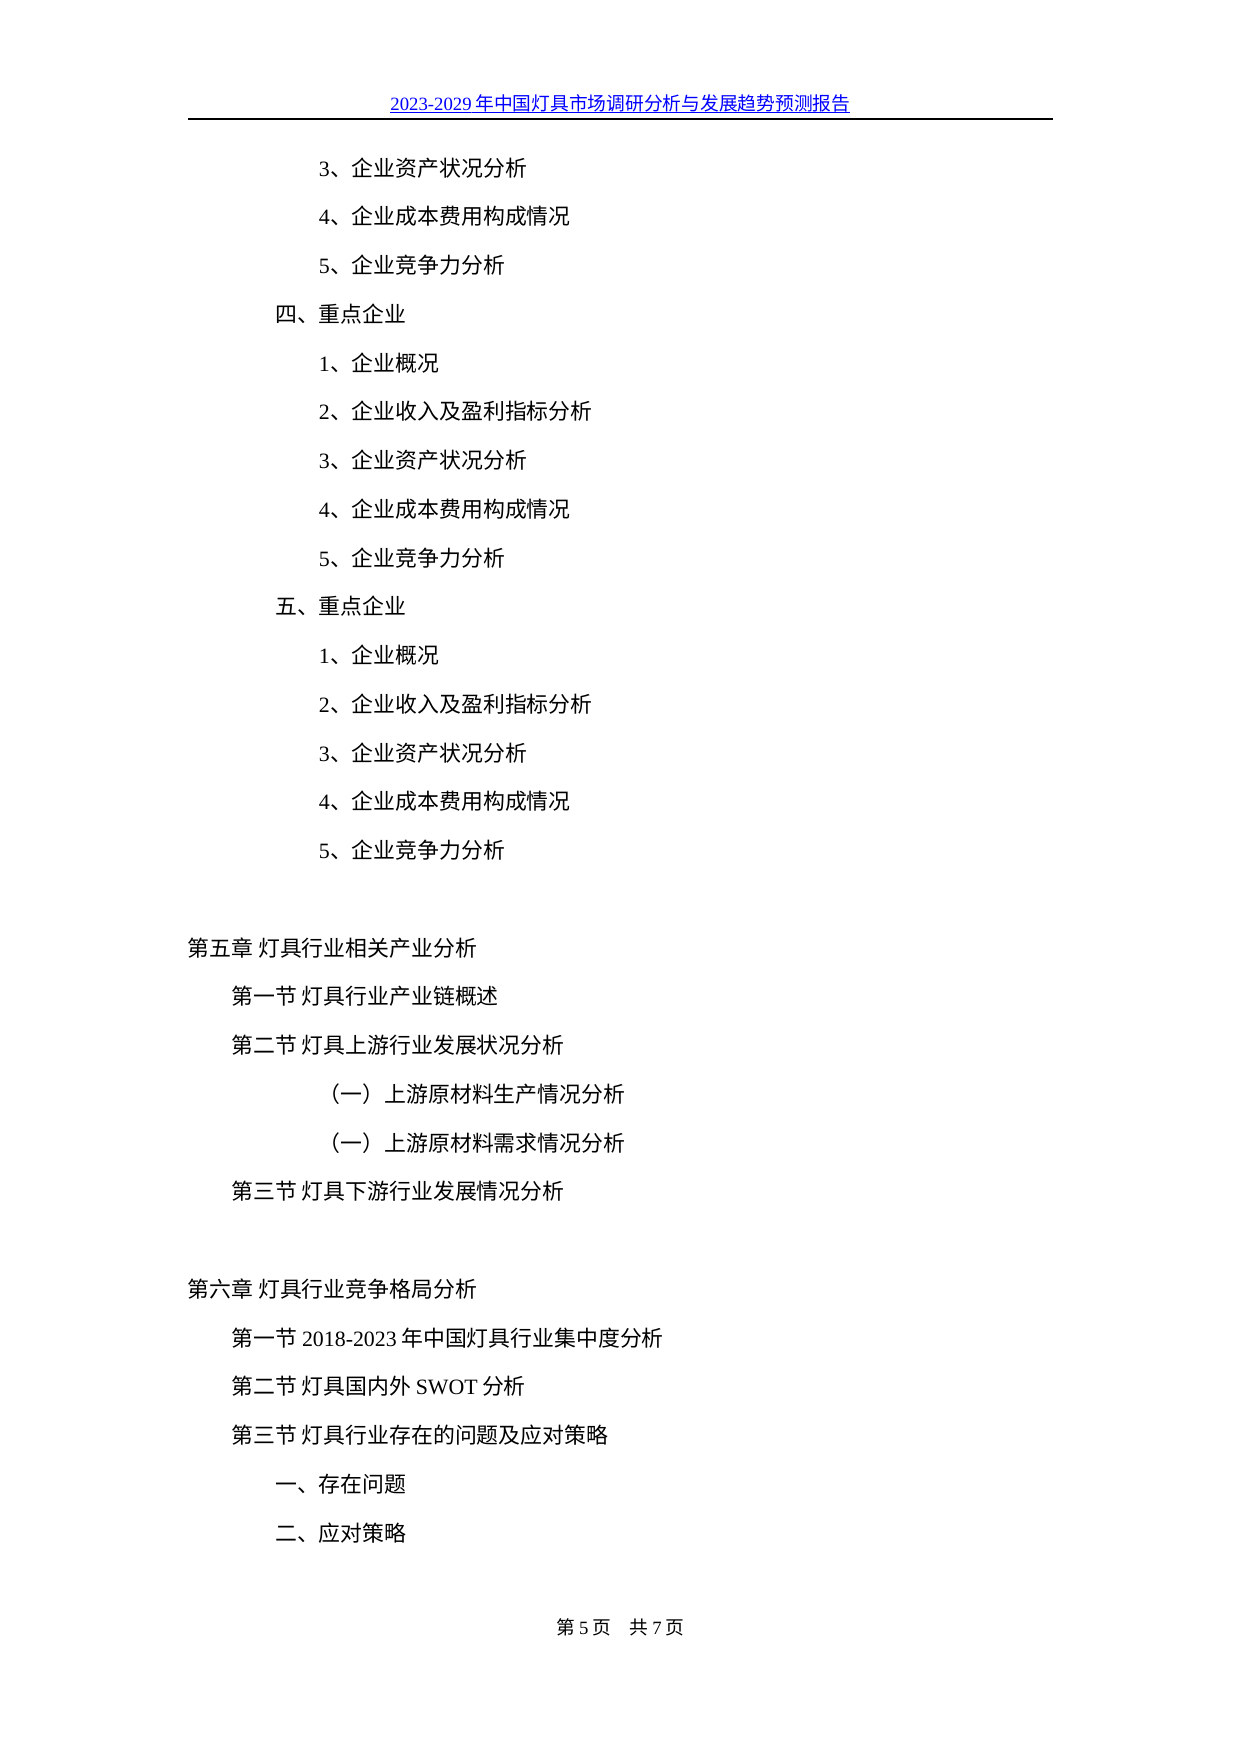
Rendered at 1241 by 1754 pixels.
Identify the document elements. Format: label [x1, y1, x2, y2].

text [187, 150, 1053, 1548]
